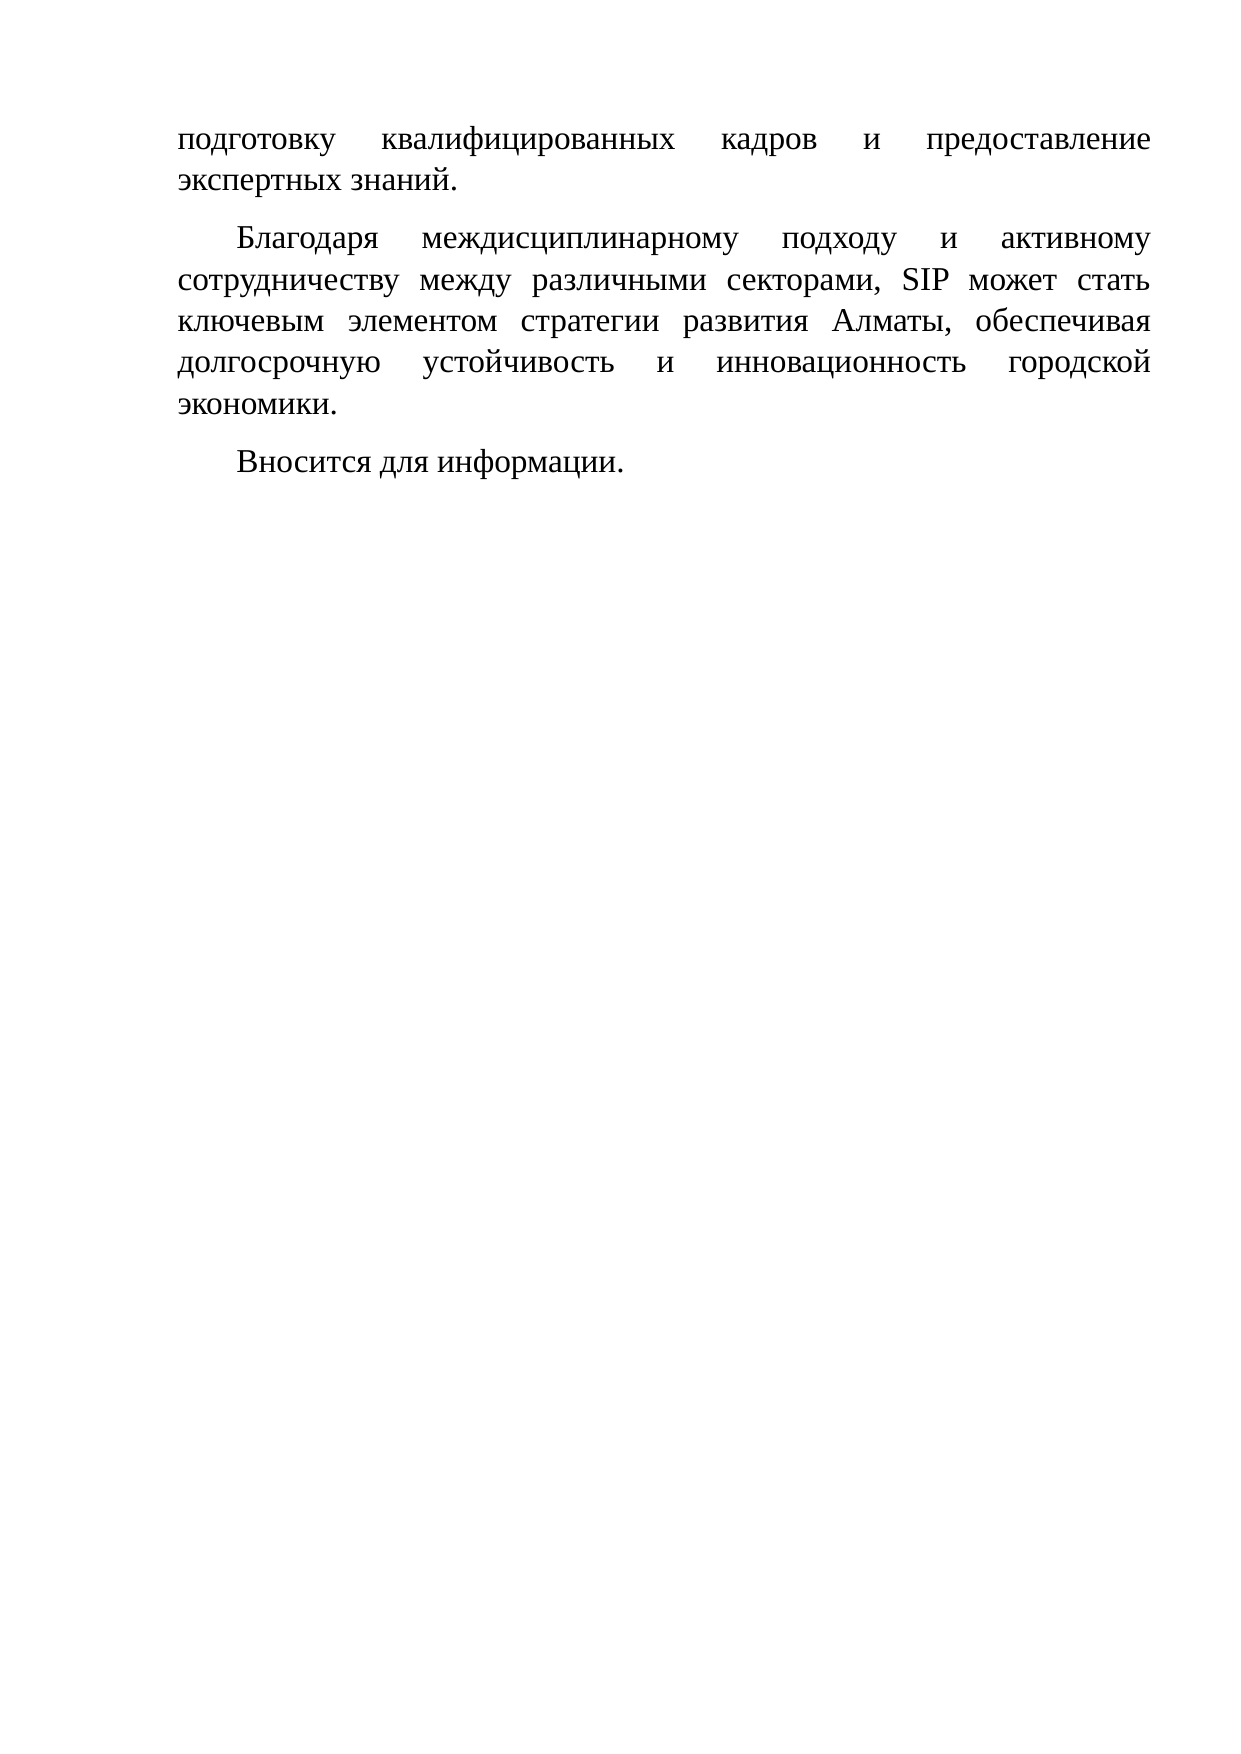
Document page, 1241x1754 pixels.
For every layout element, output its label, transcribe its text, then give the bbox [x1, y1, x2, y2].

text Вносится для информации. [177, 441, 1152, 479]
text Благодаря междисциплинарному подходу и активному сотрудничеству между различными секторами, SIP может стать ключевым элементом стратегии развития Алматы, обеспечивая долгосрочную устойчивость и инновационность городской экономики. [177, 217, 1152, 421]
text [177, 118, 1152, 198]
